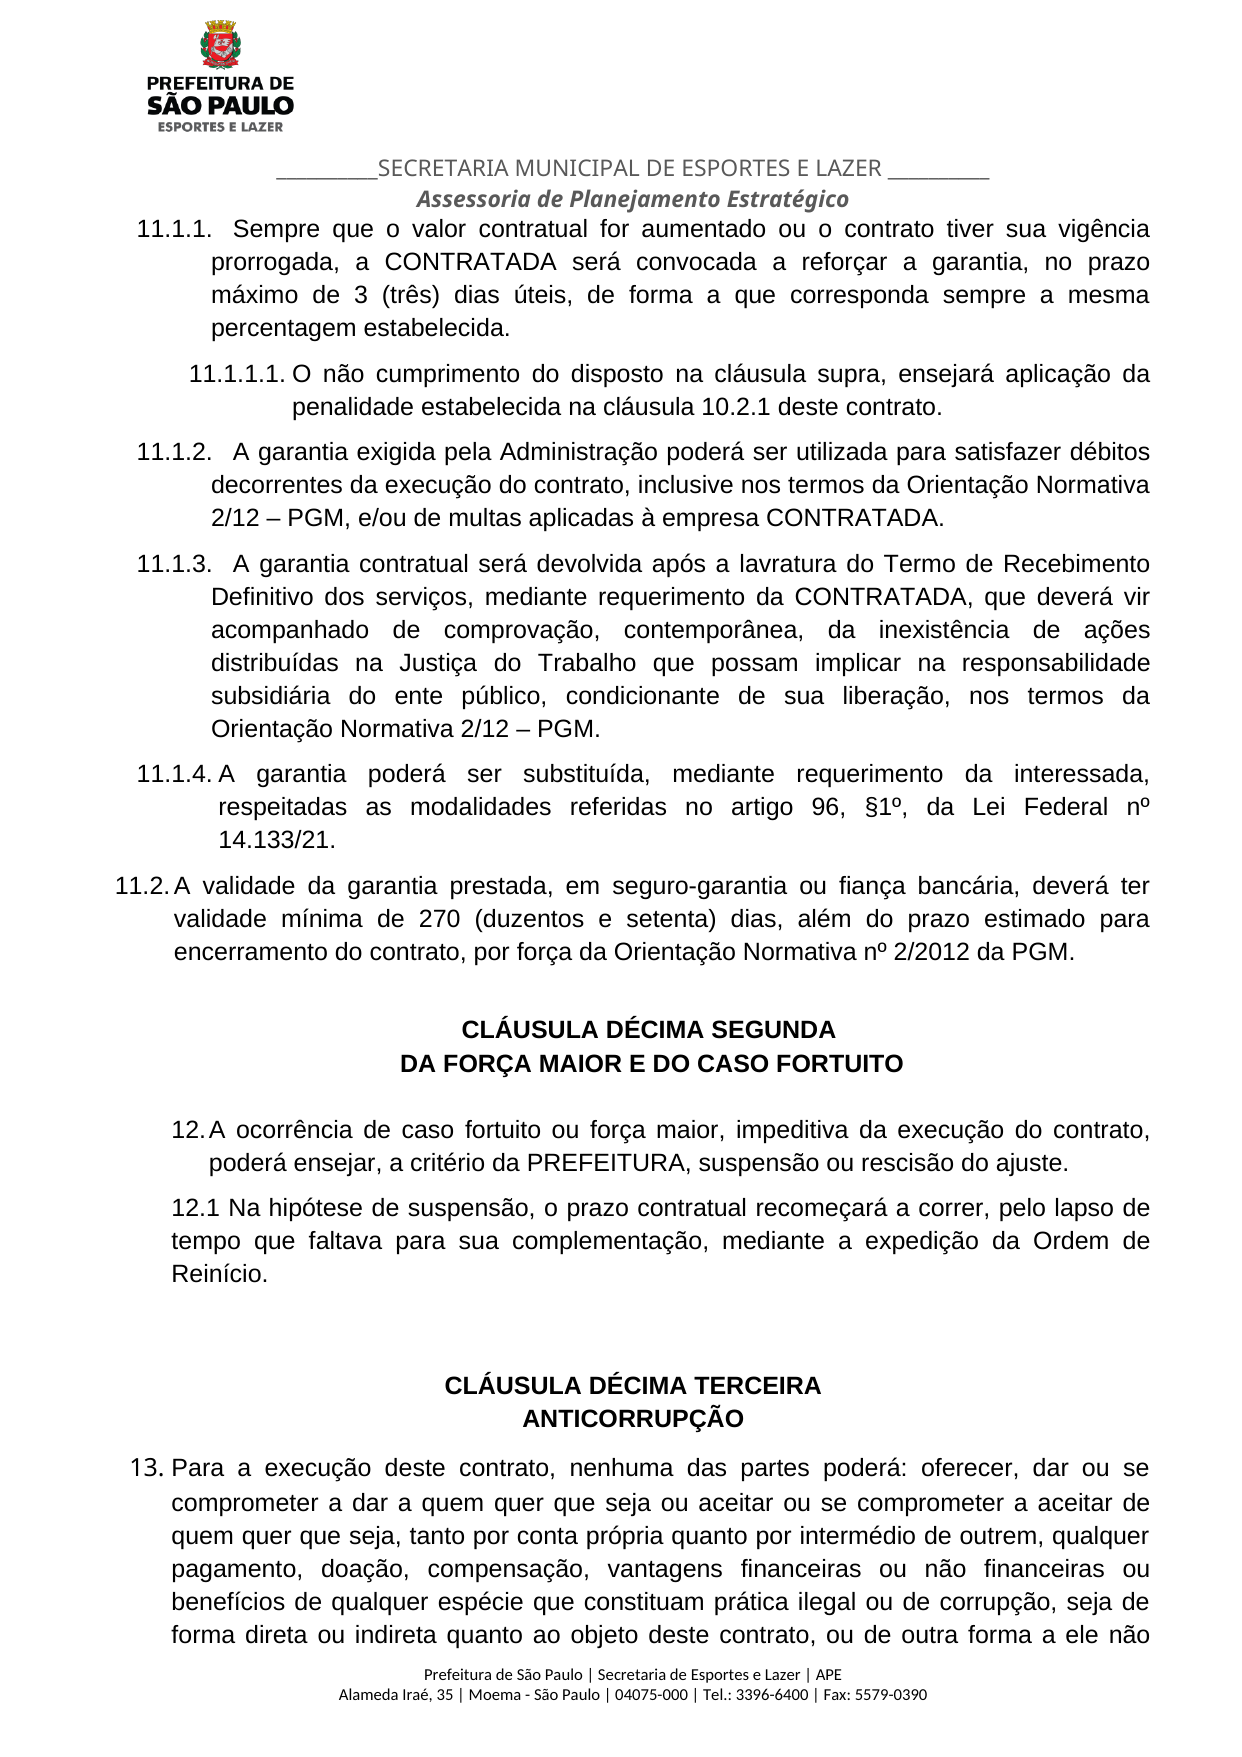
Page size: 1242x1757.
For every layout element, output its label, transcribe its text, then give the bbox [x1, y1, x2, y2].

picture [114, 0, 327, 152]
list 12.1 Na hipótese de suspensão, o prazo contratual recomeçará a correr, pelo lapso de tempo que faltava para sua complementação, mediante a expedição da Ordem de Reinício. [171, 1193, 1152, 1288]
list A garantia poderá ser substituída, mediante requerimento da interessada, respeitadas as modalidades referidas no artigo 96, §1º, da Lei Federal nº 14.133/21. [136, 759, 1152, 854]
text CLÁUSULA DÉCIMA SEGUNDA [114, 1016, 1152, 1044]
list A validade da garantia prestada, em seguro-garantia ou fiança bancária, deverá ter validade mínima de 270 (duzentos e setenta) dias, além do prazo estimado para encerramento do contrato, por força da Orientação Normativa nº 2/2012 da PGM. [114, 871, 1152, 966]
list A garantia contratual será devolvida após a lavratura do Termo de Recebimento Definitivo dos serviços, mediante requerimento da CONTRATADA, que deverá vir acompanhado de comprovação, contemporânea, da inexistência de ações distribuídas na Justiça do Trabalho que possam implicar na responsabilidade subsidiária do ente público, condicionante de sua liberação, nos termos da Orientação Normativa 2/12 – PGM. [136, 549, 1152, 743]
text CLÁUSULA DÉCIMA TERCEIRA [114, 1371, 1152, 1399]
list A garantia exigida pela Administração poderá ser utilizada para satisfazer débitos decorrentes da execução do contrato, inclusive nos termos da Orientação Normativa 2/12 – PGM, e/ou de multas aplicadas à empresa CONTRATADA. [136, 437, 1152, 532]
list O não cumprimento do disposto na cláusula supra, ensejará aplicação da penalidade estabelecida na cláusula 10.2.1 deste contrato. [188, 359, 1152, 420]
text ANTICORRUPÇÃO [114, 1404, 1152, 1432]
list Sempre que o valor contratual for aumentado ou o contrato tiver sua vigência prorrogada, a CONTRATADA será convocada a reforçar a garantia, no prazo máximo de 3 (três) dias úteis, de forma a que corresponda sempre a mesma percentagem estabelecida. [136, 214, 1152, 342]
list A ocorrência de caso fortuito ou força maior, impeditiva da execução do contrato, poderá ensejar, a critério da PREFEITURA, suspensão ou rescisão do ajuste. [171, 1114, 1152, 1176]
list DA FORÇA MAIOR E DO CASO FORTUITO [152, 1048, 1152, 1077]
